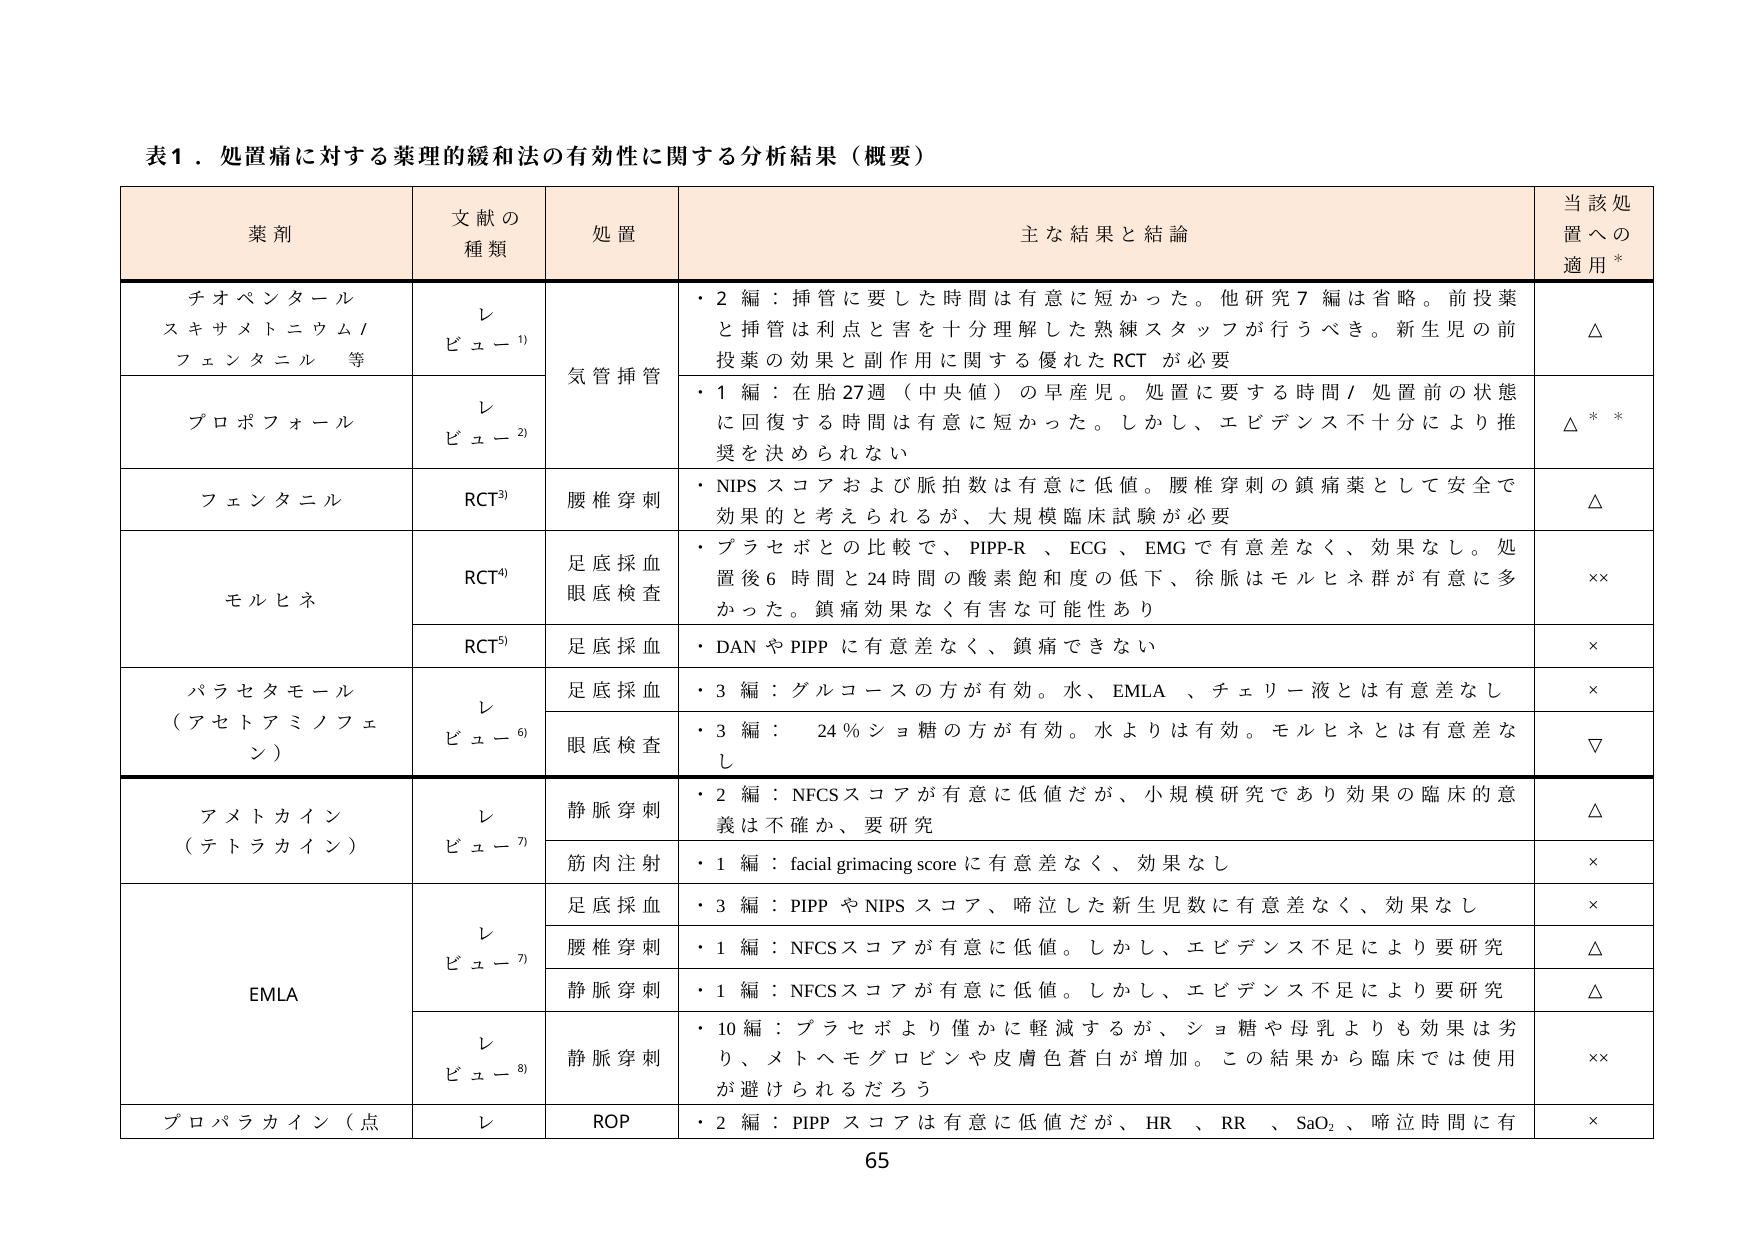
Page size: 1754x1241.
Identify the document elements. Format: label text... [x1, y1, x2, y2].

table_cell ×× [1535, 1012, 1653, 1104]
table_header 処置 [546, 187, 678, 279]
table_cell 足底採血 [546, 884, 678, 925]
table_header 薬剤 [121, 187, 412, 279]
table_cell △ [1535, 926, 1653, 967]
table_cell ・1編：NFCSスコアが有意に低値。しかし、エビデンス不足により要研究 [679, 926, 1534, 967]
table_cell 足底採血 眼底検査 [546, 531, 678, 623]
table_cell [679, 1105, 1534, 1138]
table_cell × [1535, 1105, 1653, 1138]
text 表1．処置痛に対する薬理的緩和法の有効性に関する分析結果（概要） [121, 124, 1633, 186]
table_cell ・3編：PIPPやNIPSスコア、啼泣した新生児数に有意差なく、効果なし [679, 884, 1534, 925]
table_cell 静脈穿刺 [546, 779, 678, 840]
table_cell レビュー8) [413, 1012, 545, 1104]
table_cell × [1535, 841, 1653, 883]
table_cell RCT4) [413, 531, 545, 623]
table_cell レビュー1) [413, 283, 545, 374]
table_cell プロポフォール [121, 376, 412, 468]
table_cell ・3編：グルコースの方が有効。水、EMLA、チェリー液とは有意差なし [679, 668, 1534, 711]
table_cell 眼底検査 [546, 712, 678, 775]
table_cell 気管挿管 [546, 283, 678, 468]
table_cell ・3編： 24％ショ糖の方が有効。水よりは有効。モルヒネとは有意差なし [679, 712, 1534, 775]
table_header 文献の種類 [413, 187, 545, 279]
table_cell RCT5) [413, 625, 545, 667]
table_cell ・DANやPIPPに有意差なく、鎮痛できない [679, 625, 1534, 667]
table_cell ・1編：NFCSスコアが有意に低値。しかし、エビデンス不足により要研究 [679, 969, 1534, 1011]
table_cell 足底採血 [546, 625, 678, 667]
table_cell 静脈穿刺 [546, 1012, 678, 1104]
table_cell ・10編：プラセボより僅かに軽減するが、ショ糖や母乳よりも効果は劣り、メトヘモグロビンや皮膚色蒼白が増加。この結果から臨床では使用が避けられるだろう [679, 1012, 1534, 1104]
table_cell RCT3) [413, 469, 545, 530]
table_cell EMLA [121, 884, 412, 1104]
table_cell △ [1535, 969, 1653, 1011]
table_cell ・2編：挿管に要した時間は有意に短かった。他研究7編は省略。前投薬と挿管は利点と害を十分理解した熟練スタッフが行うべき。新生児の前投薬の効果と副作用に関する優れたRCTが必要 [679, 283, 1534, 374]
table_cell レビュー7) [413, 779, 545, 883]
table_cell △＊＊ [1535, 376, 1653, 468]
table_cell レビュー2) [413, 376, 545, 468]
table_cell × [1535, 668, 1653, 711]
table_cell △ [1535, 283, 1653, 374]
table_cell パラセタモール （アセトアミノフェン） [121, 668, 412, 775]
table_cell アメトカイン （テトラカイン） [121, 779, 412, 883]
table_cell レビュー9・10) [413, 1105, 545, 1138]
table_cell ・1編：facial grimacing scoreに有意差なく、効果なし [679, 841, 1534, 883]
table_cell × [1535, 625, 1653, 667]
table_cell ROP 眼底検査 [546, 1105, 678, 1138]
table_cell 筋肉注射 [546, 841, 678, 883]
table_cell ・プラセボとの比較で、PIPP-R、ECG、EMGで有意差なく、効果なし。処置後6時間と24時間の酸素飽和度の低下、徐脈はモルヒネ群が有意に多かった。鎮痛効果なく有害な可能性あり [679, 531, 1534, 623]
table_cell フェンタニル [121, 469, 412, 530]
table_cell レビュー6) [413, 668, 545, 775]
table_cell ▽ [1535, 712, 1653, 775]
table_cell ・1編：在胎27週（中央値）の早産児。処置に要する時間/処置前の状態に回復する時間は有意に短かった。しかし、エビデンス不十分により推奨を決められない [679, 376, 1534, 468]
table_cell × [1535, 884, 1653, 925]
table_cell チオペンタール スキサメトニウム/フェンタニル 等 [121, 283, 412, 374]
table_cell 足底採血 [546, 668, 678, 711]
table_cell ×× [1535, 531, 1653, 623]
table_cell モルヒネ [121, 531, 412, 667]
table_cell プロパラカイン（点眼） [121, 1105, 412, 1138]
table_header 主な結果と結論 [679, 187, 1534, 279]
table_cell 静脈穿刺 [546, 969, 678, 1011]
table_cell △ [1535, 779, 1653, 840]
table_cell 腰椎穿刺 [546, 469, 678, 530]
table_cell ・NIPSスコアおよび脈拍数は有意に低値。腰椎穿刺の鎮痛薬として安全で効果的と考えられるが、大規模臨床試験が必要 [679, 469, 1534, 530]
table_cell ・2編：NFCSスコアが有意に低値だが、小規模研究であり効果の臨床的意義は不確か、要研究 [679, 779, 1534, 840]
table_cell △ [1535, 469, 1653, 530]
table_cell 腰椎穿刺 [546, 926, 678, 967]
table_cell レビュー7) [413, 884, 545, 1011]
table_header 当該処置への適用＊ [1535, 187, 1653, 279]
